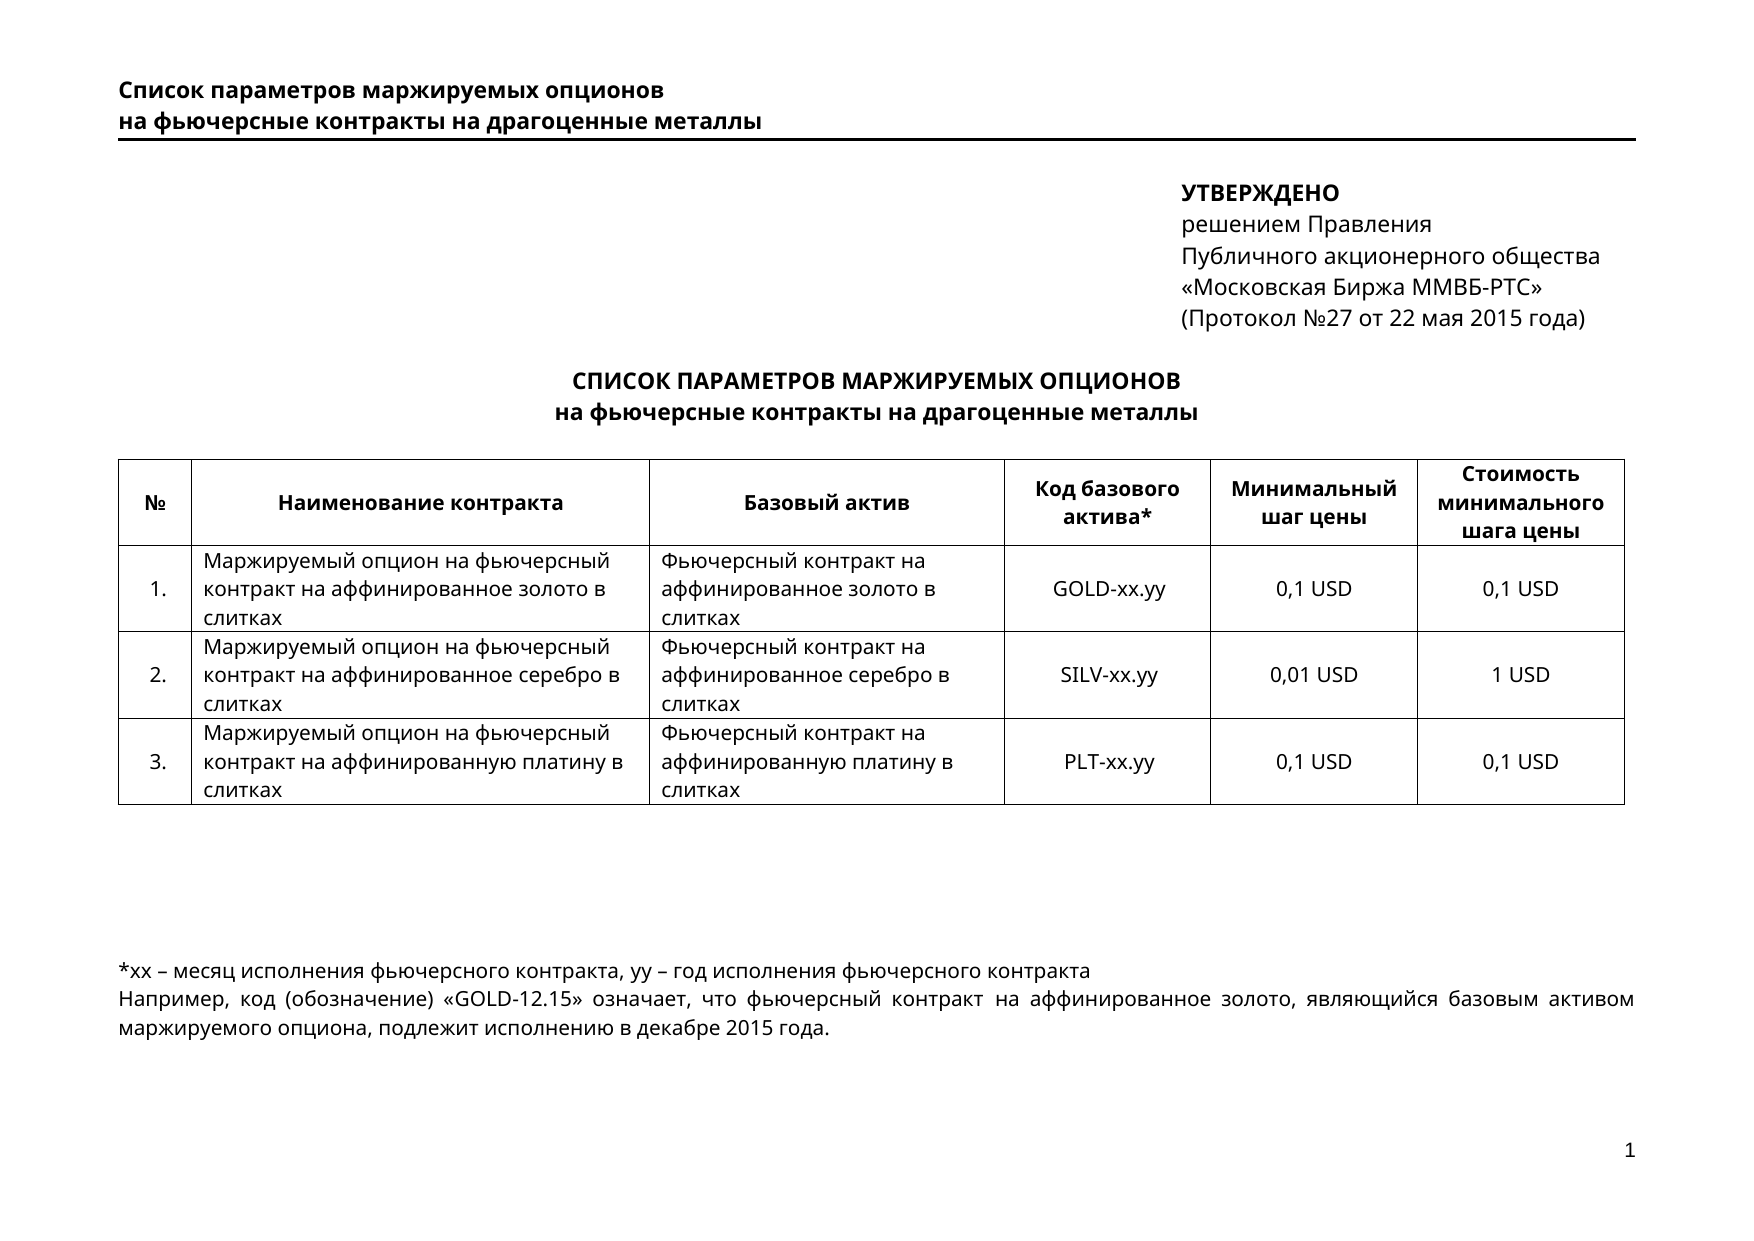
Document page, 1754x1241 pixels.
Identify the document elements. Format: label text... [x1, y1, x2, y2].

table_cell 0,1 USD [1418, 719, 1624, 804]
table_cell Маржируемый опцион на фьючерсный контракт на аффинированное золото в слитках [192, 546, 649, 631]
text *xx – месяц исполнения фьючерсного контракта, yy – год исполнения фьючерсного контракта [118, 956, 1636, 984]
text УТВЕРЖДЕНО [1181, 177, 1644, 208]
text Например, код (обозначение) «GOLD-12.15» означает, что фьючерсный контракт на аффинированное золото, являющийся базовым активом маржируемого опциона, подлежит исполнению в декабре 2015 года. [118, 984, 1636, 1041]
table_cell [119, 546, 191, 631]
table_cell Фьючерсный контракт на аффинированное золото в слитках [650, 546, 1004, 631]
table_header Стоимость минимального шага цены [1418, 460, 1624, 545]
table_cell 0,1 USD [1211, 719, 1417, 804]
text (Протокол №27 от 22 мая 2015 года) [1181, 302, 1644, 333]
table_cell [119, 632, 191, 717]
table_cell 0,1 USD [1211, 546, 1417, 631]
table_header Код базового актива* [1005, 460, 1210, 545]
table_cell [119, 719, 191, 804]
table_cell SILV-xx.yy [1005, 632, 1210, 717]
table_header № [119, 460, 191, 545]
table_cell 0,01 USD [1211, 632, 1417, 717]
table_cell PLT-xx.yy [1005, 719, 1210, 804]
table_cell Фьючерсный контракт на аффинированное серебро в слитках [650, 632, 1004, 717]
table_cell Фьючерсный контракт на аффинированную платину в слитках [650, 719, 1004, 804]
table_header Наименование контракта [192, 460, 649, 545]
text СПИСОК ПАРАМЕТРОВ МАРЖИРУЕМЫХ ОПЦИОНОВ [118, 365, 1635, 396]
text Публичного акционерного общества «Московская Биржа ММВБ-РТС» [1181, 240, 1644, 302]
table_cell GOLD-xx.yy [1005, 546, 1210, 631]
table_cell Маржируемый опцион на фьючерсный контракт на аффинированную платину в слитках [192, 719, 649, 804]
text на фьючерсные контракты на драгоценные металлы [118, 396, 1635, 427]
text решением Правления [1181, 208, 1644, 240]
table_cell 1 USD [1418, 632, 1624, 717]
table_cell Маржируемый опцион на фьючерсный контракт на аффинированное серебро в слитках [192, 632, 649, 717]
table_header Базовый актив [650, 460, 1004, 545]
table_header Минимальный шаг цены [1211, 460, 1417, 545]
table_cell 0,1 USD [1418, 546, 1624, 631]
